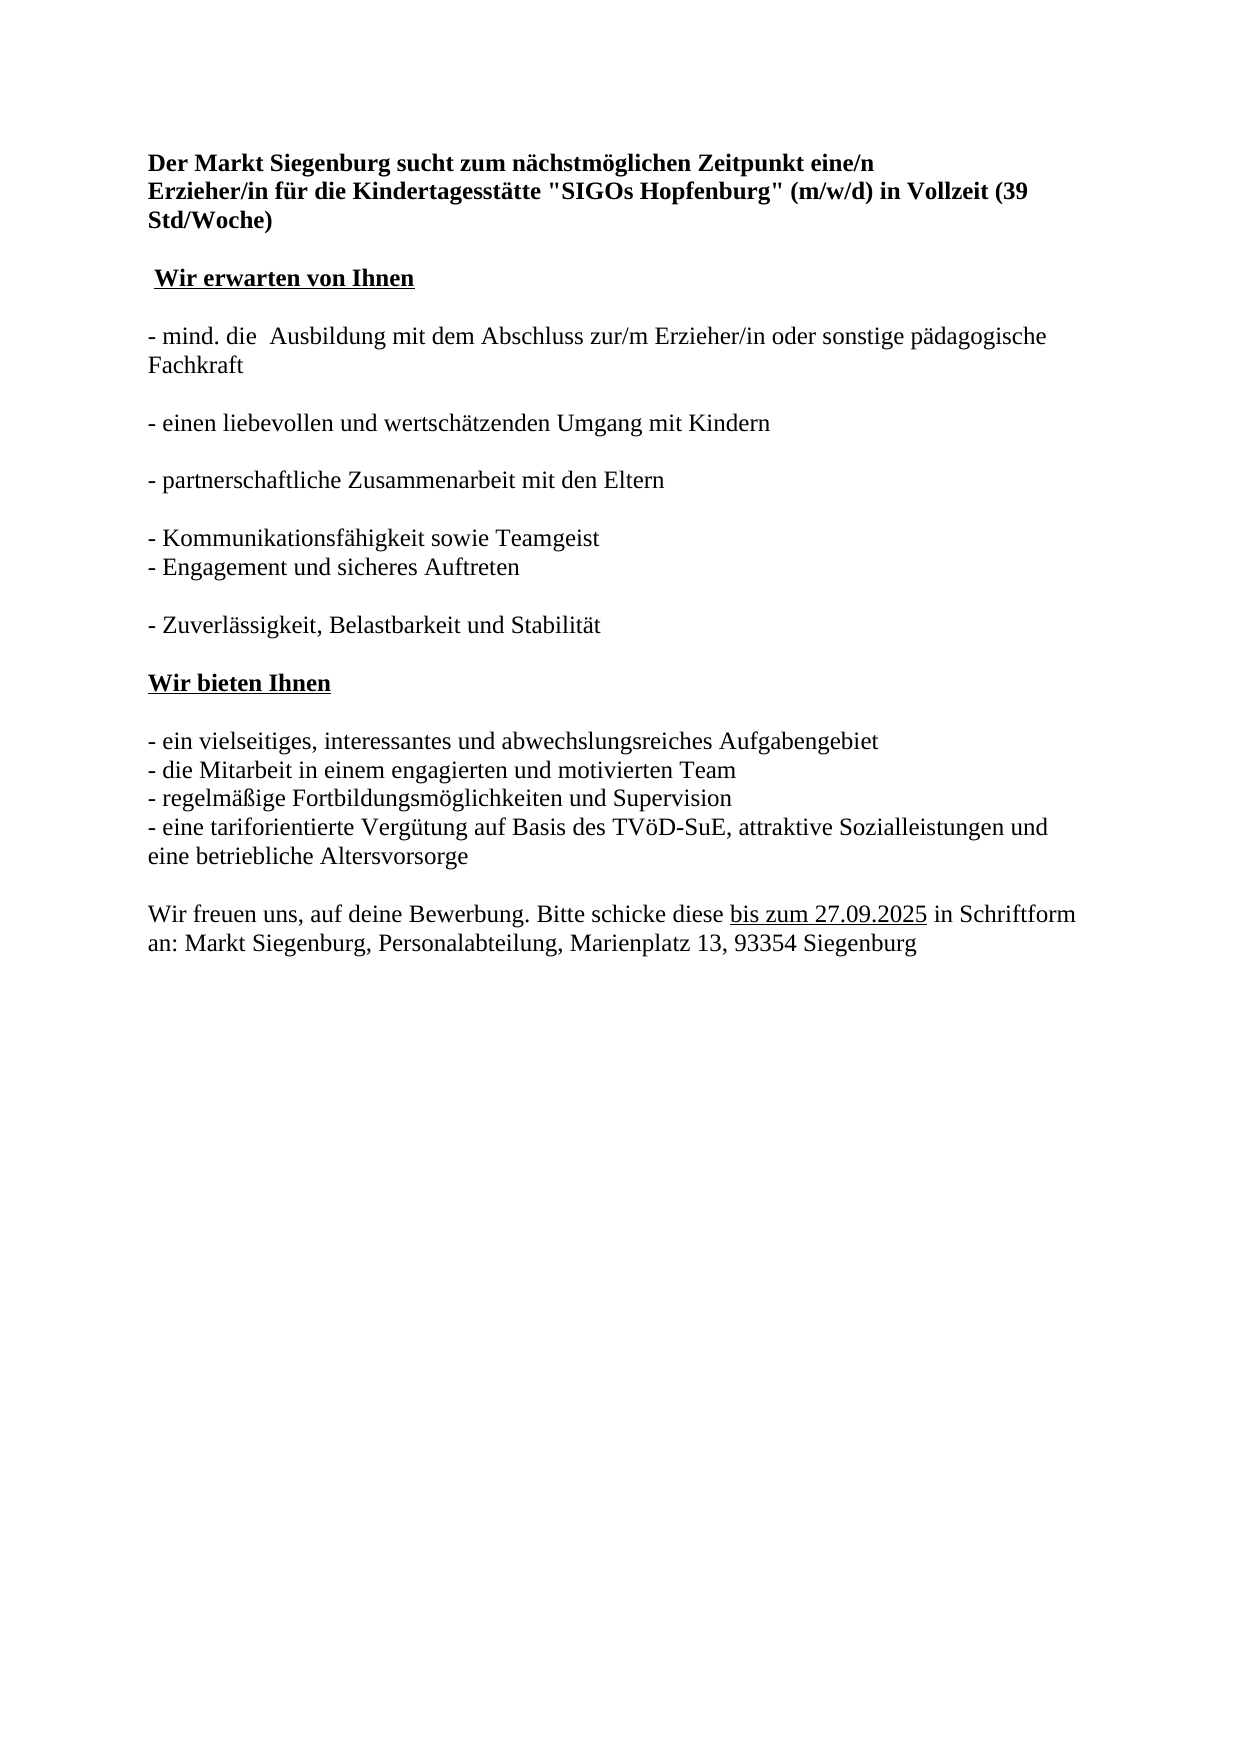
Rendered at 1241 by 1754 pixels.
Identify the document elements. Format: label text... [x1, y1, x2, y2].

text - mind. die Ausbildung mit dem Abschluss zur/m Erzieher/in oder sonstige pädagogische Fachkraft [148, 321, 1093, 378]
text Wir bieten Ihnen [148, 668, 1093, 697]
text Wir freuen uns, auf deine Bewerbung. Bitte schicke diese bis zum 27.09.2025 in Schriftform an: Markt Siegenburg, Personalabteilung, Marienplatz 13, 93354 Siegenburg [148, 899, 1093, 956]
text - einen liebevollen und wertschätzenden Umgang mit Kindern [148, 408, 1093, 436]
text - Zuverlässigkeit, Belastbarkeit und Stabilität [148, 610, 1093, 639]
text - Kommunikationsfähigkeit sowie Teamgeist - Engagement und sicheres Auftreten [148, 523, 1093, 581]
text Wir erwarten von Ihnen [148, 263, 1093, 292]
text - ein vielseitiges, interessantes und abwechslungsreiches Aufgabengebiet - die Mitarbeit in einem engagierten und motivierten Team - regelmäßige Fortbildungsmöglichkeiten und Supervision - eine tariforientierte Vergütung auf Basis des TVöD-SuE, attraktive Sozialleistungen und eine betriebliche Altersvorsorge [148, 726, 1093, 870]
text - partnerschaftliche Zusammenarbeit mit den Eltern [148, 466, 1093, 494]
text Der Markt Siegenburg sucht zum nächstmöglichen Zeitpunkt eine/n Erzieher/in für die Kindertagesstätte "SIGOs Hopfenburg" (m/w/d) in Vollzeit (39 Std/Woche) [148, 148, 1093, 234]
